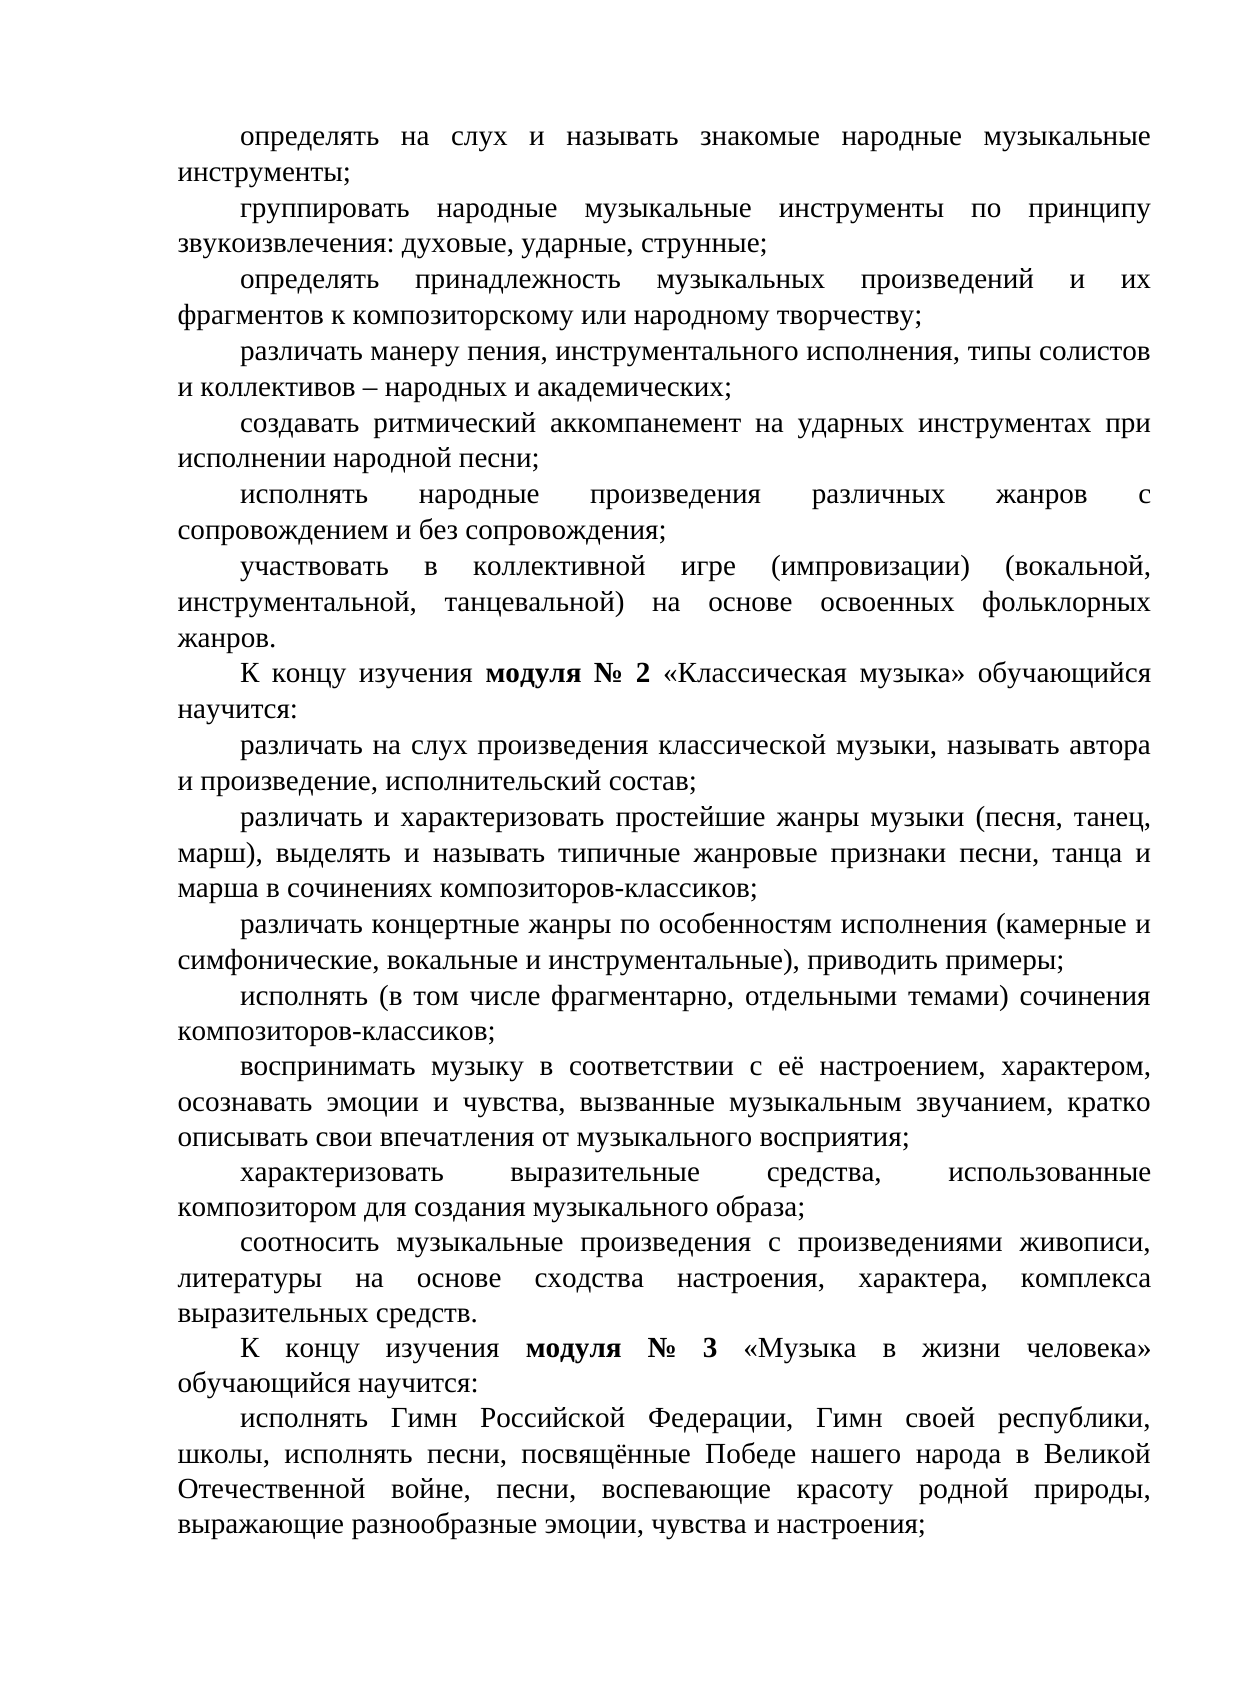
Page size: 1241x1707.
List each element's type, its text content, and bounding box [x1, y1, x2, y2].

text соотносить музыкальные произведения с произведениями живописи, литературы на основе сходства настроения, характера, комплекса выразительных средств. [177, 1224, 1152, 1328]
text характеризовать выразительные средства, использованные композитором для создания музыкального образа; [177, 1154, 1152, 1223]
text исполнять народные произведения различных жанров с сопровождением и без сопровождения; [177, 476, 1152, 546]
text К концу изучения модуля № 3 «Музыка в жизни человека» обучающийся научится: [177, 1330, 1152, 1399]
text исполнять Гимн Российской Федерации, Гимн своей республики, школы, исполнять песни, посвящённые Победе нашего народа в Великой Отечественной войне, песни, воспевающие красоту родной природы, выражающие разнообразные эмоции, чувства и настроения; [177, 1401, 1152, 1540]
text различать концертные жанры по особенностям исполнения (камерные и симфонические, вокальные и инструментальные), приводить примеры; [177, 906, 1152, 976]
text различать и характеризовать простейшие жанры музыки (песня, танец, марш), выделять и называть типичные жанровые признаки песни, танца и марша в сочинениях композиторов-классиков; [177, 799, 1152, 904]
text определять принадлежность музыкальных произведений и их фрагментов к композиторскому или народному творчеству; [177, 261, 1152, 331]
text создавать ритмический аккомпанемент на ударных инструментах при исполнении народной песни; [177, 405, 1152, 474]
text группировать народные музыкальные инструменты по принципу звукоизвлечения: духовые, ударные, струнные; [177, 190, 1152, 259]
text определять на слух и называть знакомые народные музыкальные инструменты; [177, 118, 1152, 187]
text К концу изучения модуля № 2 «Классическая музыка» обучающийся научится: [177, 656, 1152, 725]
text участвовать в коллективной игре (импровизации) (вокальной, инструментальной, танцевальной) на основе освоенных фольклорных жанров. [177, 548, 1152, 653]
text воспринимать музыку в соответствии с её настроением, характером, осознавать эмоции и чувства, вызванные музыкальным звучанием, кратко описывать свои впечатления от музыкального восприятия; [177, 1048, 1152, 1152]
text различать на слух произведения классической музыки, называть автора и произведение, исполнительский состав; [177, 727, 1152, 797]
text исполнять (в том числе фрагментарно, отдельными темами) сочинения композиторов-классиков; [177, 978, 1152, 1047]
text различать манеру пения, инструментального исполнения, типы солистов и коллективов – народных и академических; [177, 333, 1152, 402]
